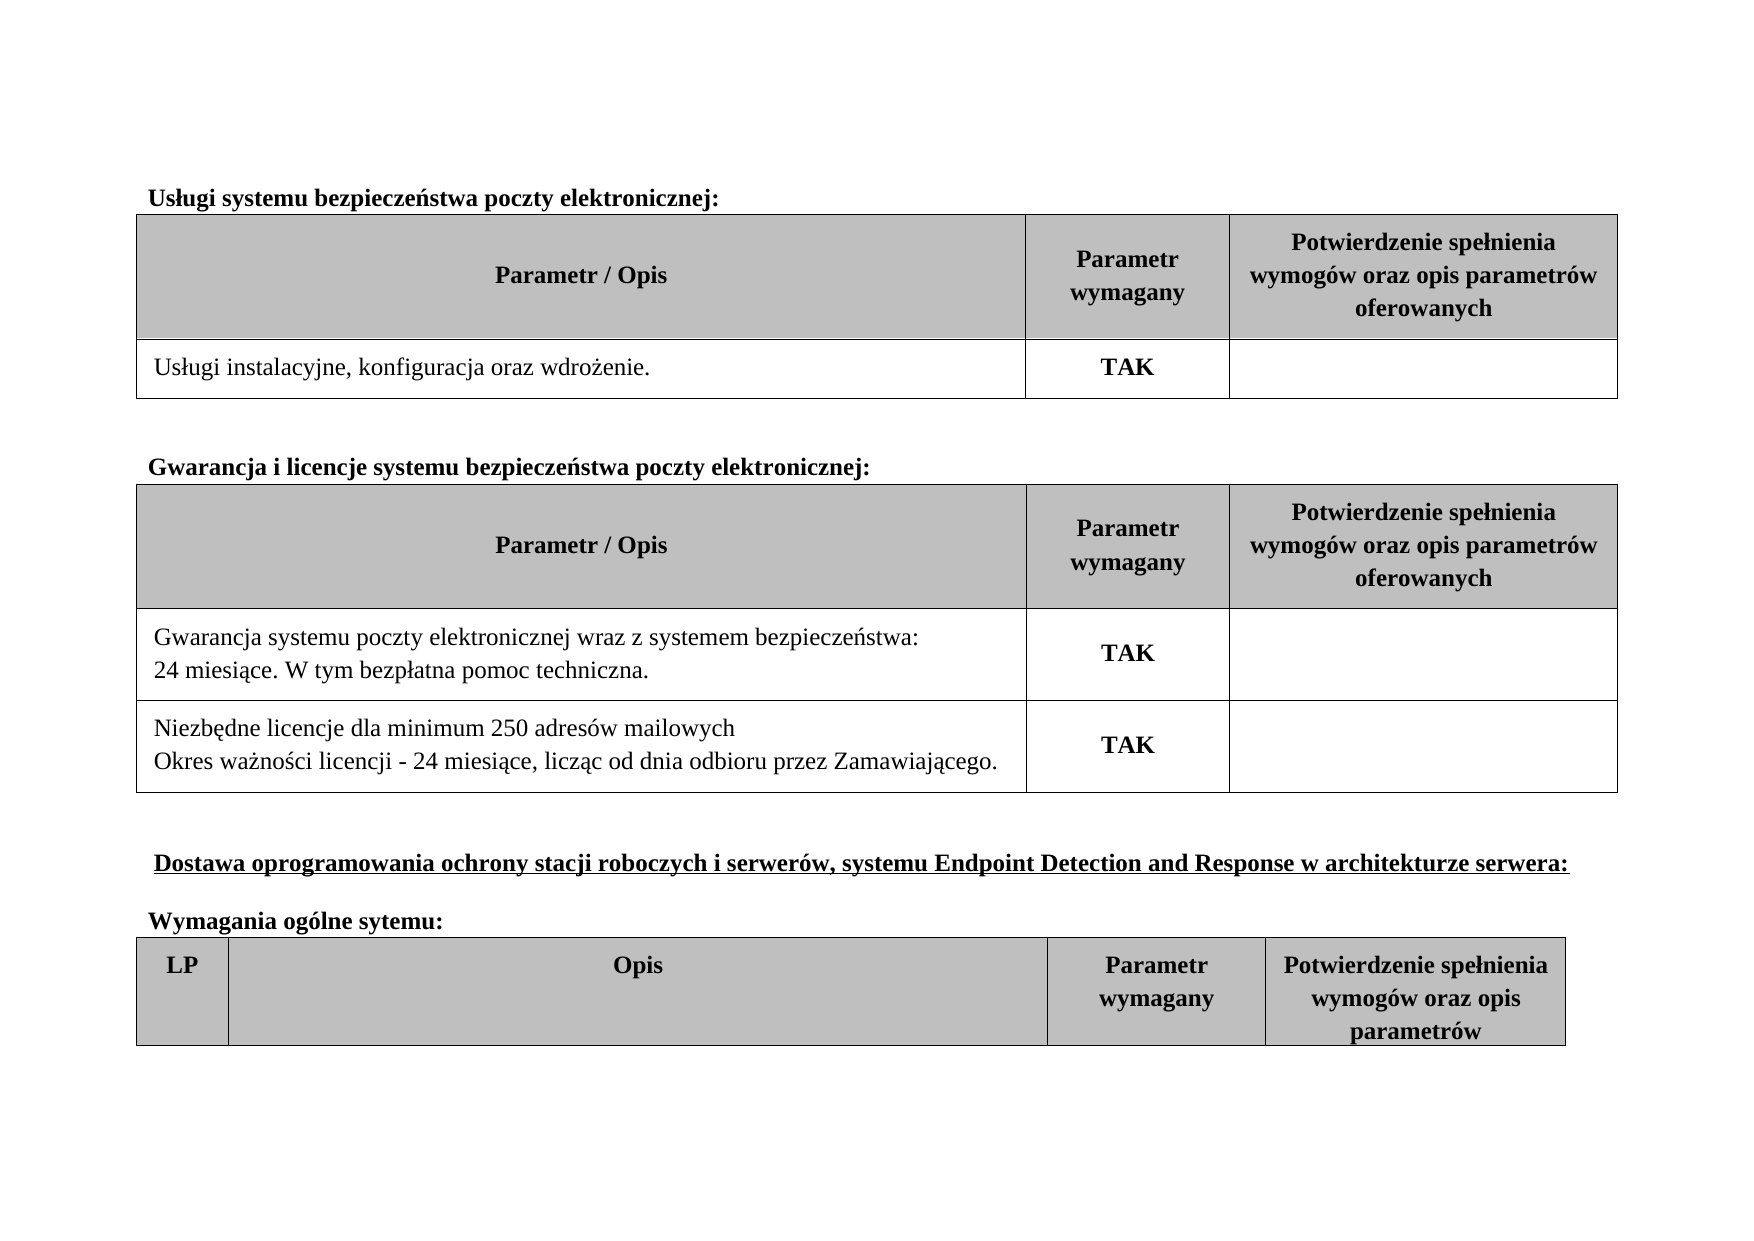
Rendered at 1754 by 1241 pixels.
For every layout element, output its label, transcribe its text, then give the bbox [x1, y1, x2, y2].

table_cell [1230, 340, 1617, 398]
table_header Opis [229, 938, 1047, 1045]
table_cell Gwarancja systemu poczty elektronicznej wraz z systemem bezpieczeństwa: 24 miesiące. W tym bezpłatna pomoc techniczna. [137, 609, 1026, 700]
table_cell TAK [1026, 340, 1229, 398]
table_cell Niezbędne licencje dla minimum 250 adresów mailowych Okres ważności licencji - 24 miesiące, licząc od dnia odbioru przez Zamawiającego. [137, 701, 1026, 792]
table_cell TAK [1027, 609, 1229, 700]
table_header Potwierdzenie spełnienia wymogów oraz opis parametrów oferowanych [1230, 485, 1617, 608]
table_header Parametr wymagany [1048, 938, 1265, 1045]
text Dostawa oprogramowania ochrony stacji roboczych i serwerów, systemu Endpoint Detection and Response w architekturze serwera: [153, 848, 1600, 877]
table_header Parametr wymagany [1026, 215, 1229, 338]
table_cell [1230, 609, 1617, 700]
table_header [1230, 215, 1617, 338]
subtitle Gwarancja i licencje systemu bezpieczeństwa poczty elektronicznej: [148, 452, 1606, 481]
table_header Parametr / Opis [137, 485, 1026, 608]
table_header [1266, 938, 1565, 1045]
table_header Parametr wymagany [1027, 485, 1229, 608]
table_cell Usługi instalacyjne, konfiguracja oraz wdrożenie. [137, 340, 1025, 398]
table_cell TAK [1027, 701, 1229, 792]
subtitle Usługi systemu bezpieczeństwa poczty elektronicznej: [148, 183, 1606, 212]
table_cell [1230, 701, 1617, 792]
table_header LP [137, 938, 228, 1045]
subtitle Wymagania ogólne sytemu: [148, 906, 1606, 934]
table_header Parametr / Opis [137, 215, 1025, 338]
